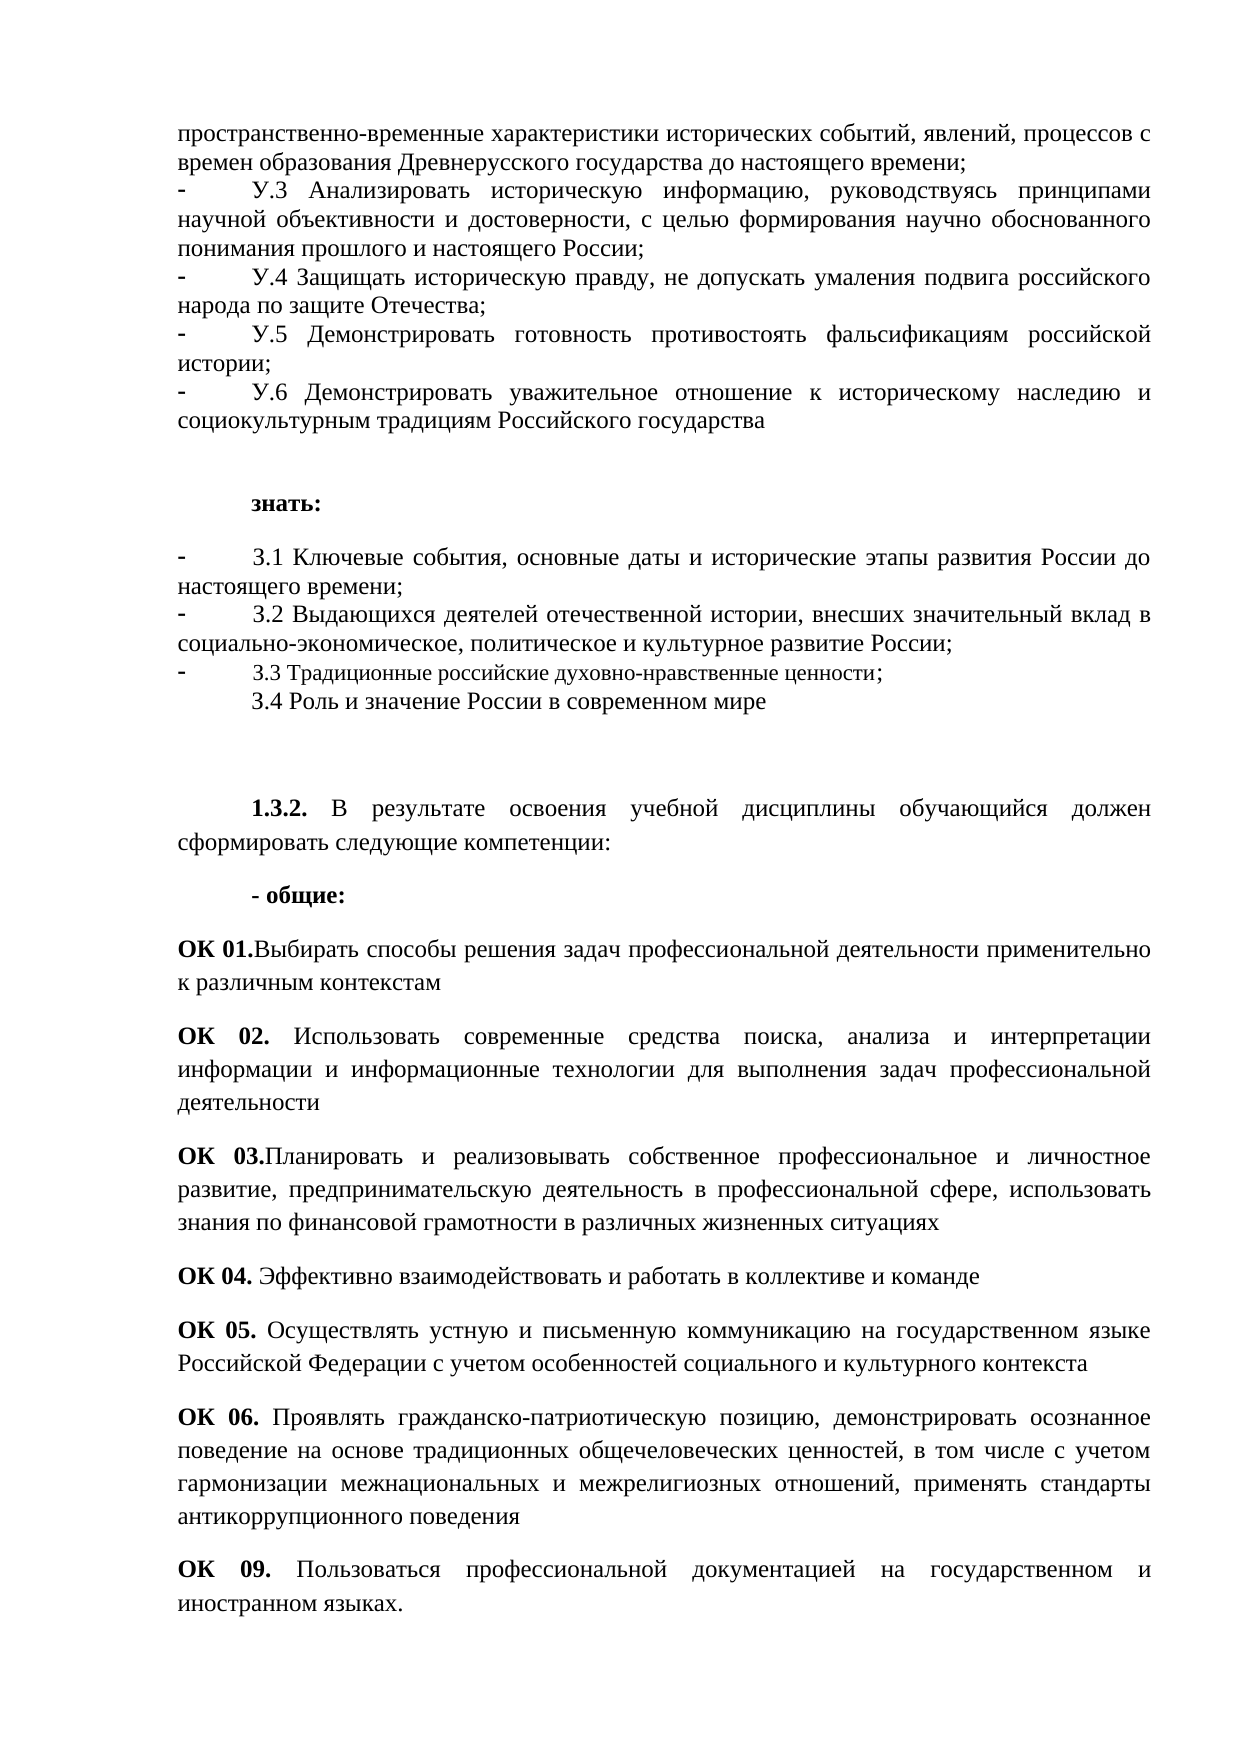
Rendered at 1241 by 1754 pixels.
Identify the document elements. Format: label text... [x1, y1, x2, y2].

text ОК 04. Эффективно взаимодействовать и работать в коллективе и команде [177, 1261, 1152, 1290]
text ОК 01.Выбирать способы решения задач профессиональной деятельности применительно к различным контекстам [177, 934, 1152, 996]
list У.4 Защищать историческую правду, не допускать умаления подвига российского народа по защите Отечества; [177, 262, 1152, 319]
text - общие: [177, 880, 1152, 909]
list У.5 Демонстрировать готовность противостоять фальсификациям российской истории; [177, 319, 1152, 377]
list З.1 Ключевые события, основные даты и исторические этапы развития России до настоящего времени; [177, 542, 1152, 599]
text З.4 Роль и значение России в современном мире [177, 686, 1152, 714]
text ОК 03.Планировать и реализовывать собственное профессиональное и личностное развитие, предпринимательскую деятельность в профессиональной сфере, использовать знания по финансовой грамотности в различных жизненных ситуациях [177, 1141, 1152, 1236]
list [177, 118, 1152, 176]
text ОК 09. Пользоваться профессиональной документацией на государственном и иностранном языках. [177, 1554, 1152, 1616]
list З.2 Выдающихся деятелей отечественной истории, внесших значительный вклад в социально-экономическое, политическое и культурное развитие России; [177, 599, 1152, 657]
text ОК 02. Использовать современные средства поиска, анализа и интерпретации информации и информационные технологии для выполнения задач профессиональной деятельности [177, 1021, 1152, 1116]
list У.3 Анализировать историческую информацию, руководствуясь принципами научной объективности и достоверности, с целью формирования научно обоснованного понимания прошлого и настоящего России; [177, 176, 1152, 262]
text ОК 05. Осуществлять устную и письменную коммуникацию на государственном языке Российской Федерации с учетом особенностей социального и культурного контекста [177, 1315, 1152, 1377]
text ОК 06. Проявлять гражданско-патриотическую позицию, демонстрировать осознанное поведение на основе традиционных общечеловеческих ценностей, в том числе с учетом гармонизации межнациональных и межрелигиозных отношений, применять стандарты антикоррупционного поведения [177, 1402, 1152, 1529]
text знать: [177, 488, 1152, 517]
list У.6 Демонстрировать уважительное отношение к историческому наследию и социокультурным традициям Российского государства [177, 377, 1152, 434]
list З.3 Традиционные российские духовно-нравственные ценности; [177, 657, 1152, 686]
text 1.3.2. В результате освоения учебной дисциплины обучающийся должен сформировать следующие компетенции: [177, 793, 1152, 855]
